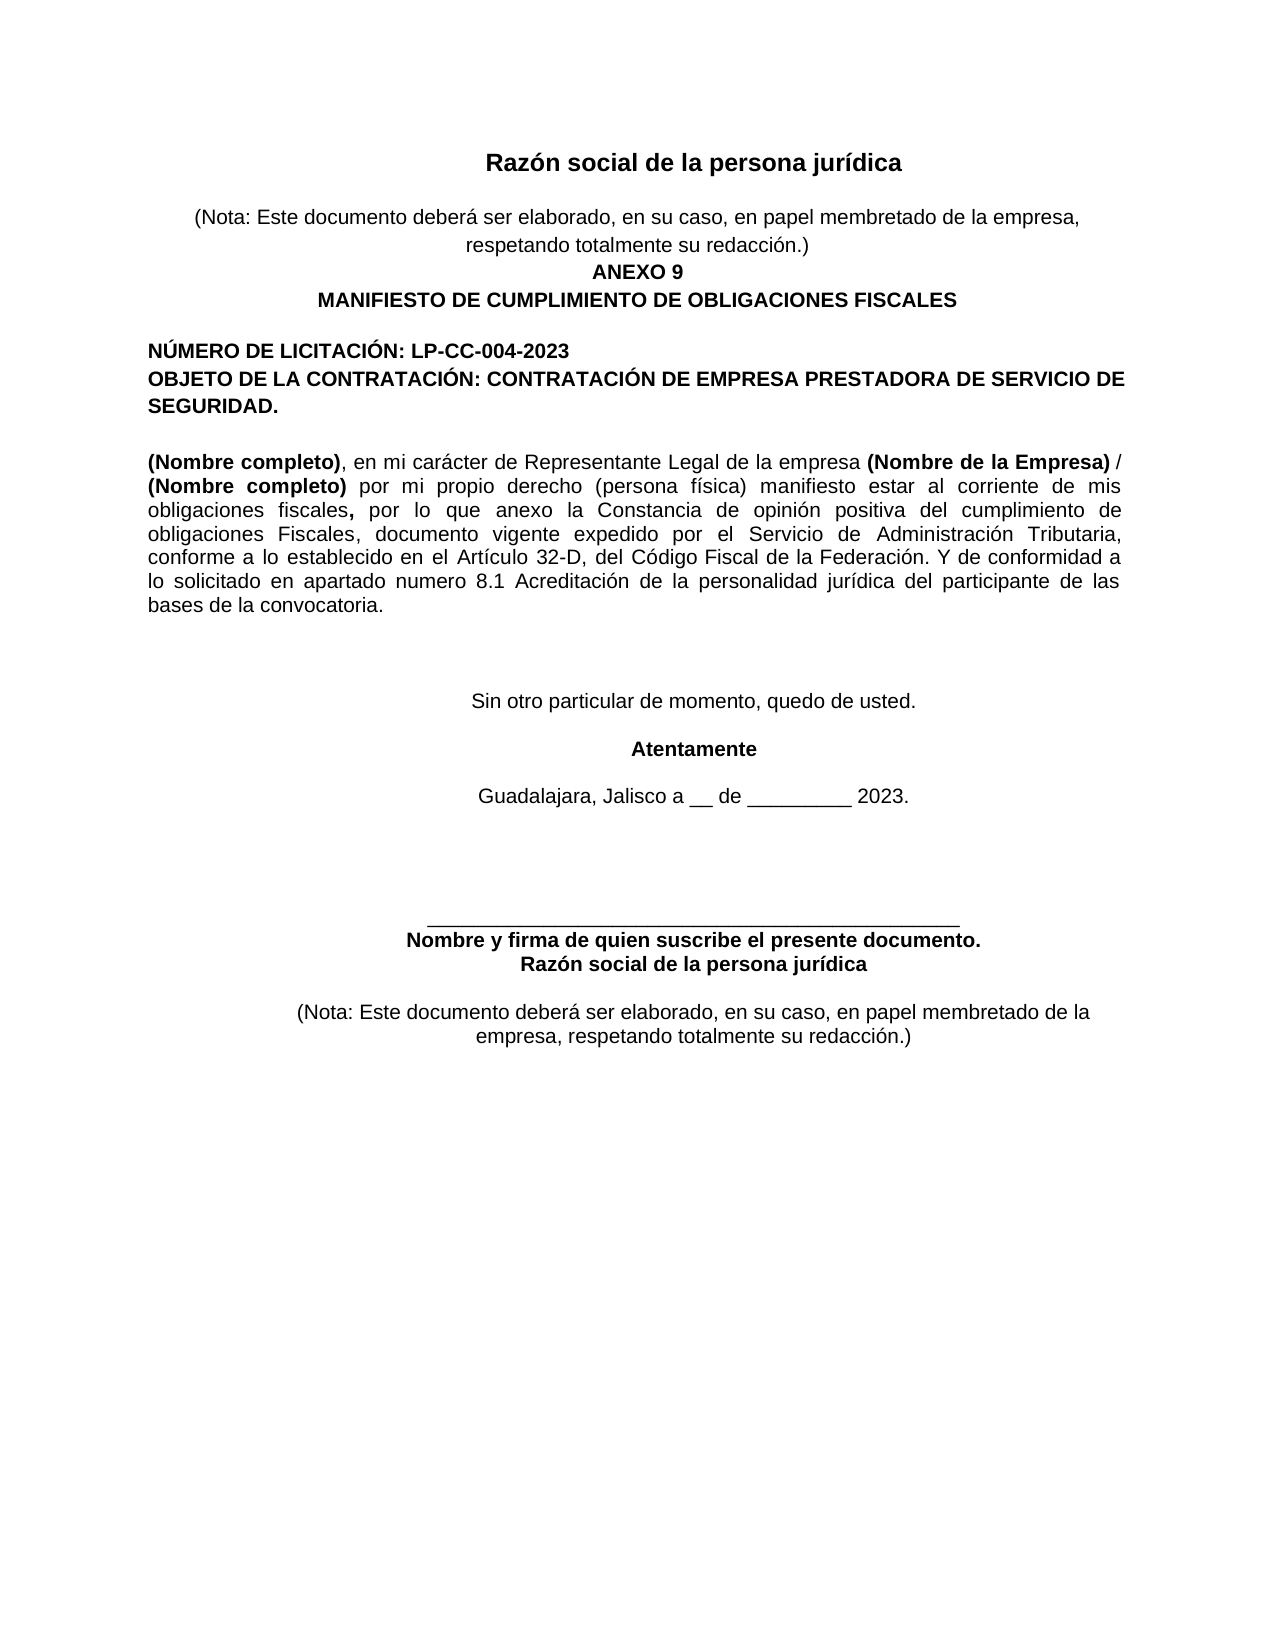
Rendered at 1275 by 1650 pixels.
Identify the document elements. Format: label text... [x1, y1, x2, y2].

text (Nota: Este documento deberá ser elaborado, en su caso, en papel membretado de la empresa, respetando totalmente su redacción.) [260, 1000, 1127, 1048]
text Nombre y firma de quien suscribe el presente documento. [260, 928, 1127, 952]
text Razón social de la persona jurídica [260, 952, 1127, 976]
text ANEXO 9 [148, 260, 1127, 284]
text Atentamente [260, 736, 1127, 760]
text Guadalajara, Jalisco a __ de _________ 2023. [260, 784, 1127, 808]
text NÚMERO DE LICITACIÓN: LP-CC-004-2023 [148, 339, 1129, 363]
text Razón social de la persona jurídica [260, 148, 1127, 176]
text Sin otro particular de momento, quedo de usted. [260, 688, 1127, 712]
text (Nombre completo), en mi carácter de Representante Legal de la empresa (Nombre de la Empresa) / (Nombre completo) por mi propio derecho (persona física) manifiesto estar al corriente de mis obligaciones fiscales, por lo que anexo la Constancia de opinión positiva del cumplimiento de obligaciones Fiscales, documento vigente expedido por el Servicio de Administración Tributaria, conforme a lo establecido en el Artículo 32-D, del Código Fiscal de la Federación. Y de conformidad a lo solicitado en apartado numero 8.1 Acreditación de la personalidad jurídica del participante de las bases de la convocatoria. [148, 450, 1122, 617]
text MANIFIESTO DE CUMPLIMIENTO DE OBLIGACIONES FISCALES [148, 288, 1127, 312]
text OBJETO DE LA CONTRATACIÓN: CONTRATACIÓN DE EMPRESA PRESTADORA DE SERVICIO DE SEGURIDAD. [148, 367, 1129, 418]
text (Nota: Este documento deberá ser elaborado, en su caso, en papel membretado de la empresa, respetando totalmente su redacción.) [148, 205, 1127, 257]
text ______________________________________________ [260, 904, 1127, 928]
